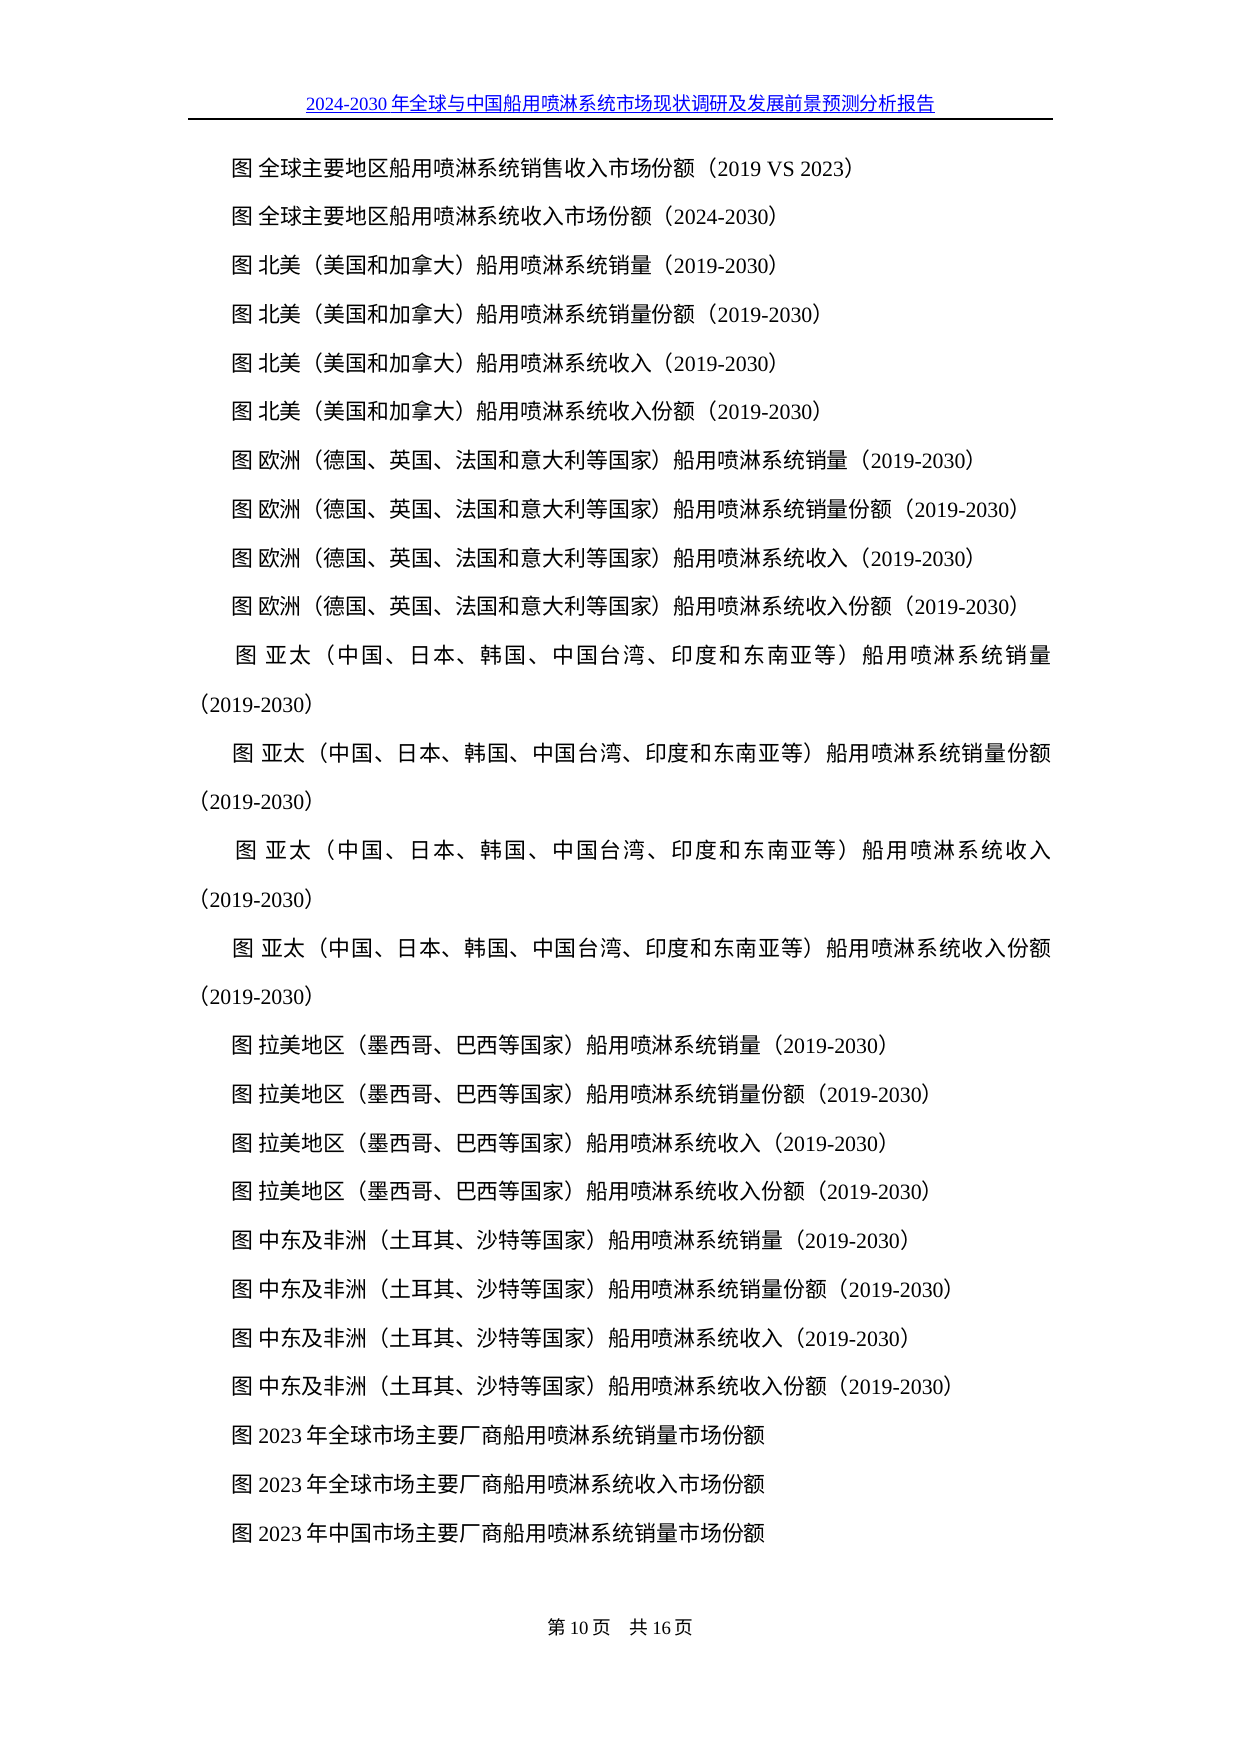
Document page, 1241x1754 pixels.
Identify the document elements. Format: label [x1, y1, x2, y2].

text [187, 150, 1053, 1548]
